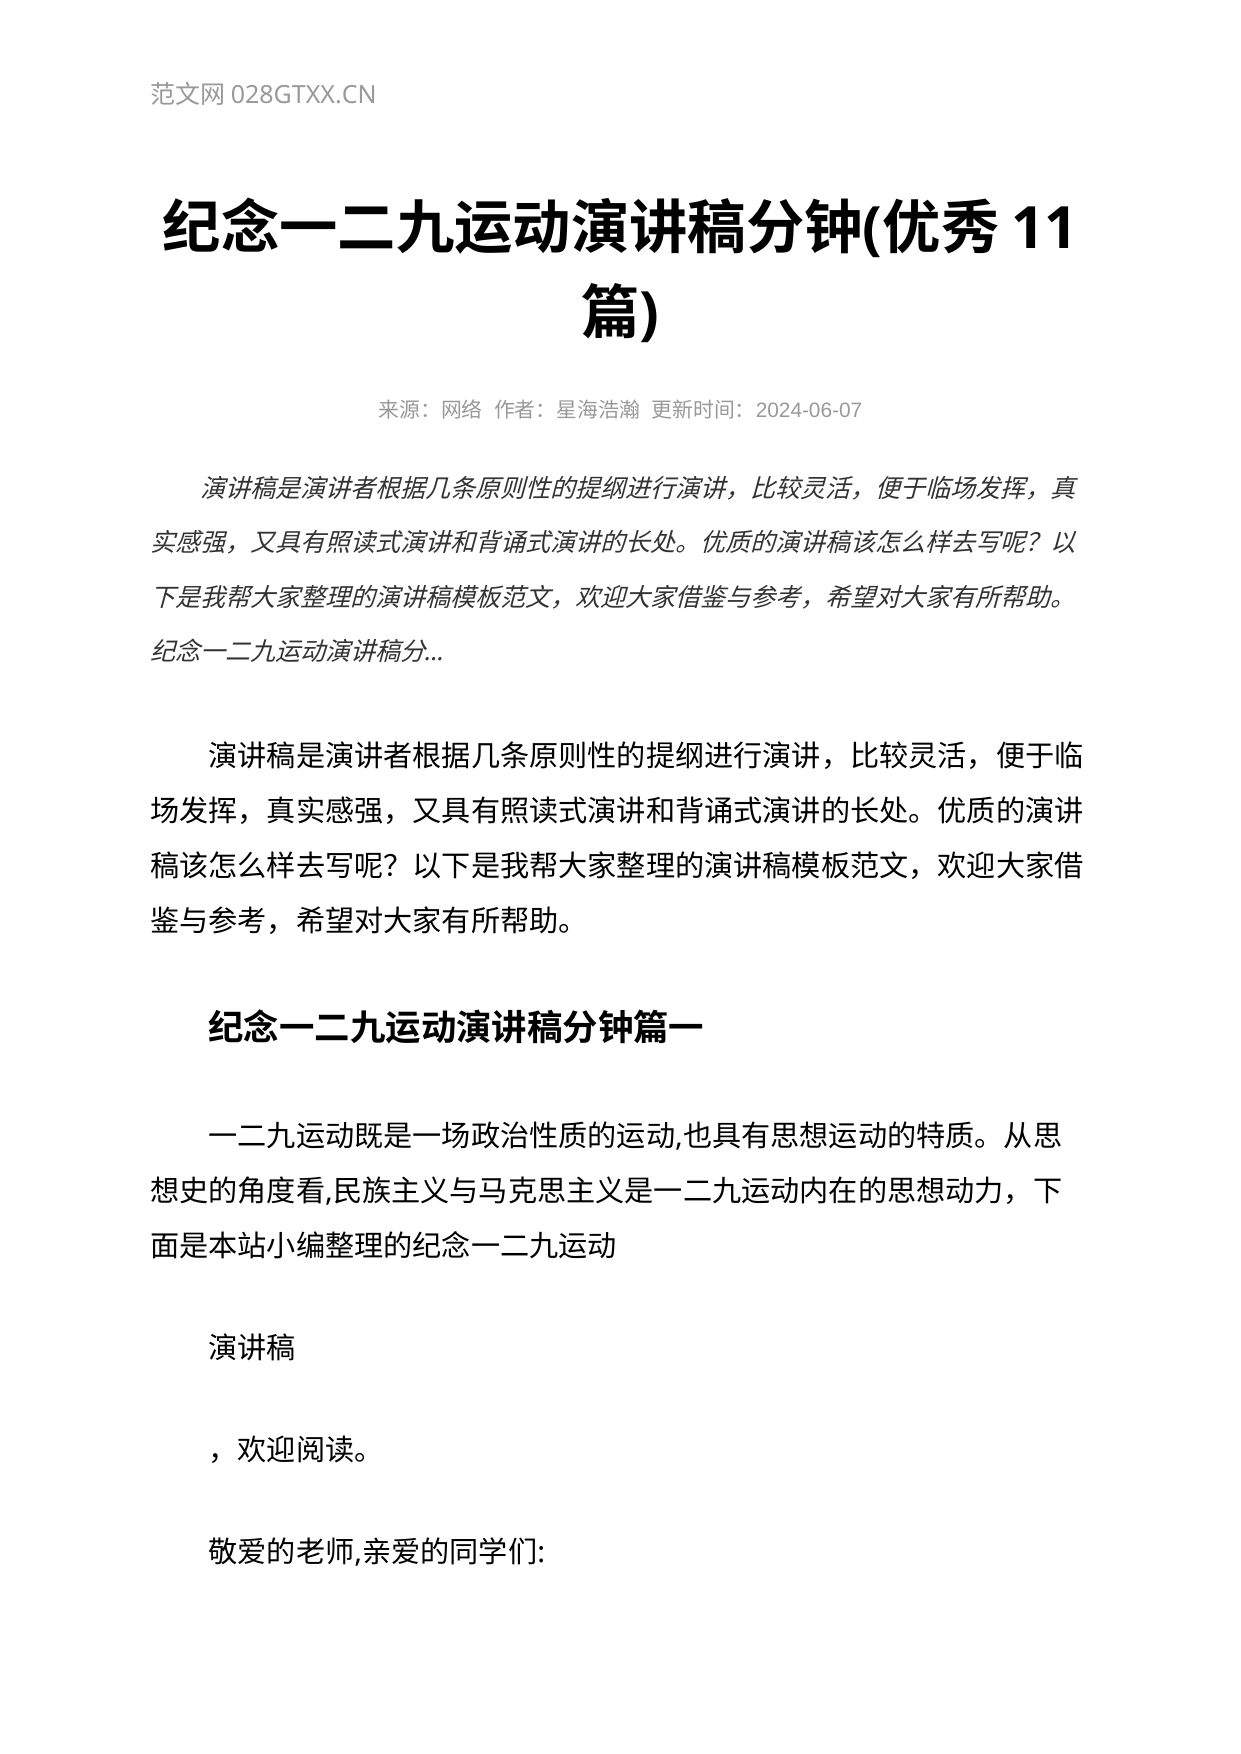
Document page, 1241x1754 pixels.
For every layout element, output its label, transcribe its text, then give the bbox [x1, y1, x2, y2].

text ，欢迎阅读。 [150, 1426, 1090, 1469]
text 敬爱的老师,亲爱的同学们: [150, 1528, 1090, 1571]
text 来源：网络 作者：星海浩瀚 更新时间：2024-06-07 [150, 398, 1090, 422]
text 演讲稿是演讲者根据几条原则性的提纲进行演讲，比较灵活，便于临场发挥，真实感强，又具有照读式演讲和背诵式演讲的长处。优质的演讲稿该怎么样去写呢？以下是我帮大家整理的演讲稿模板范文，欢迎大家借鉴与参考，希望对大家有所帮助。纪念一二九运动演讲稿分... [150, 468, 1090, 668]
text 演讲稿是演讲者根据几条原则性的提纲进行演讲，比较灵活，便于临场发挥，真实感强，又具有照读式演讲和背诵式演讲的长处。优质的演讲稿该怎么样去写呢？以下是我帮大家整理的演讲稿模板范文，欢迎大家借鉴与参考，希望对大家有所帮助。 [150, 733, 1090, 940]
text 演讲稿 [150, 1324, 1090, 1367]
subtitle 纪念一二九运动演讲稿分钟(优秀11篇) [150, 181, 1090, 351]
text 一二九运动既是一场政治性质的运动,也具有思想运动的特质。从思想史的角度看,民族主义与马克思主义是一二九运动内在的思想动力，下面是本站小编整理的纪念一二九运动 [150, 1113, 1090, 1265]
text 纪念一二九运动演讲稿分钟篇一 [150, 999, 1090, 1051]
